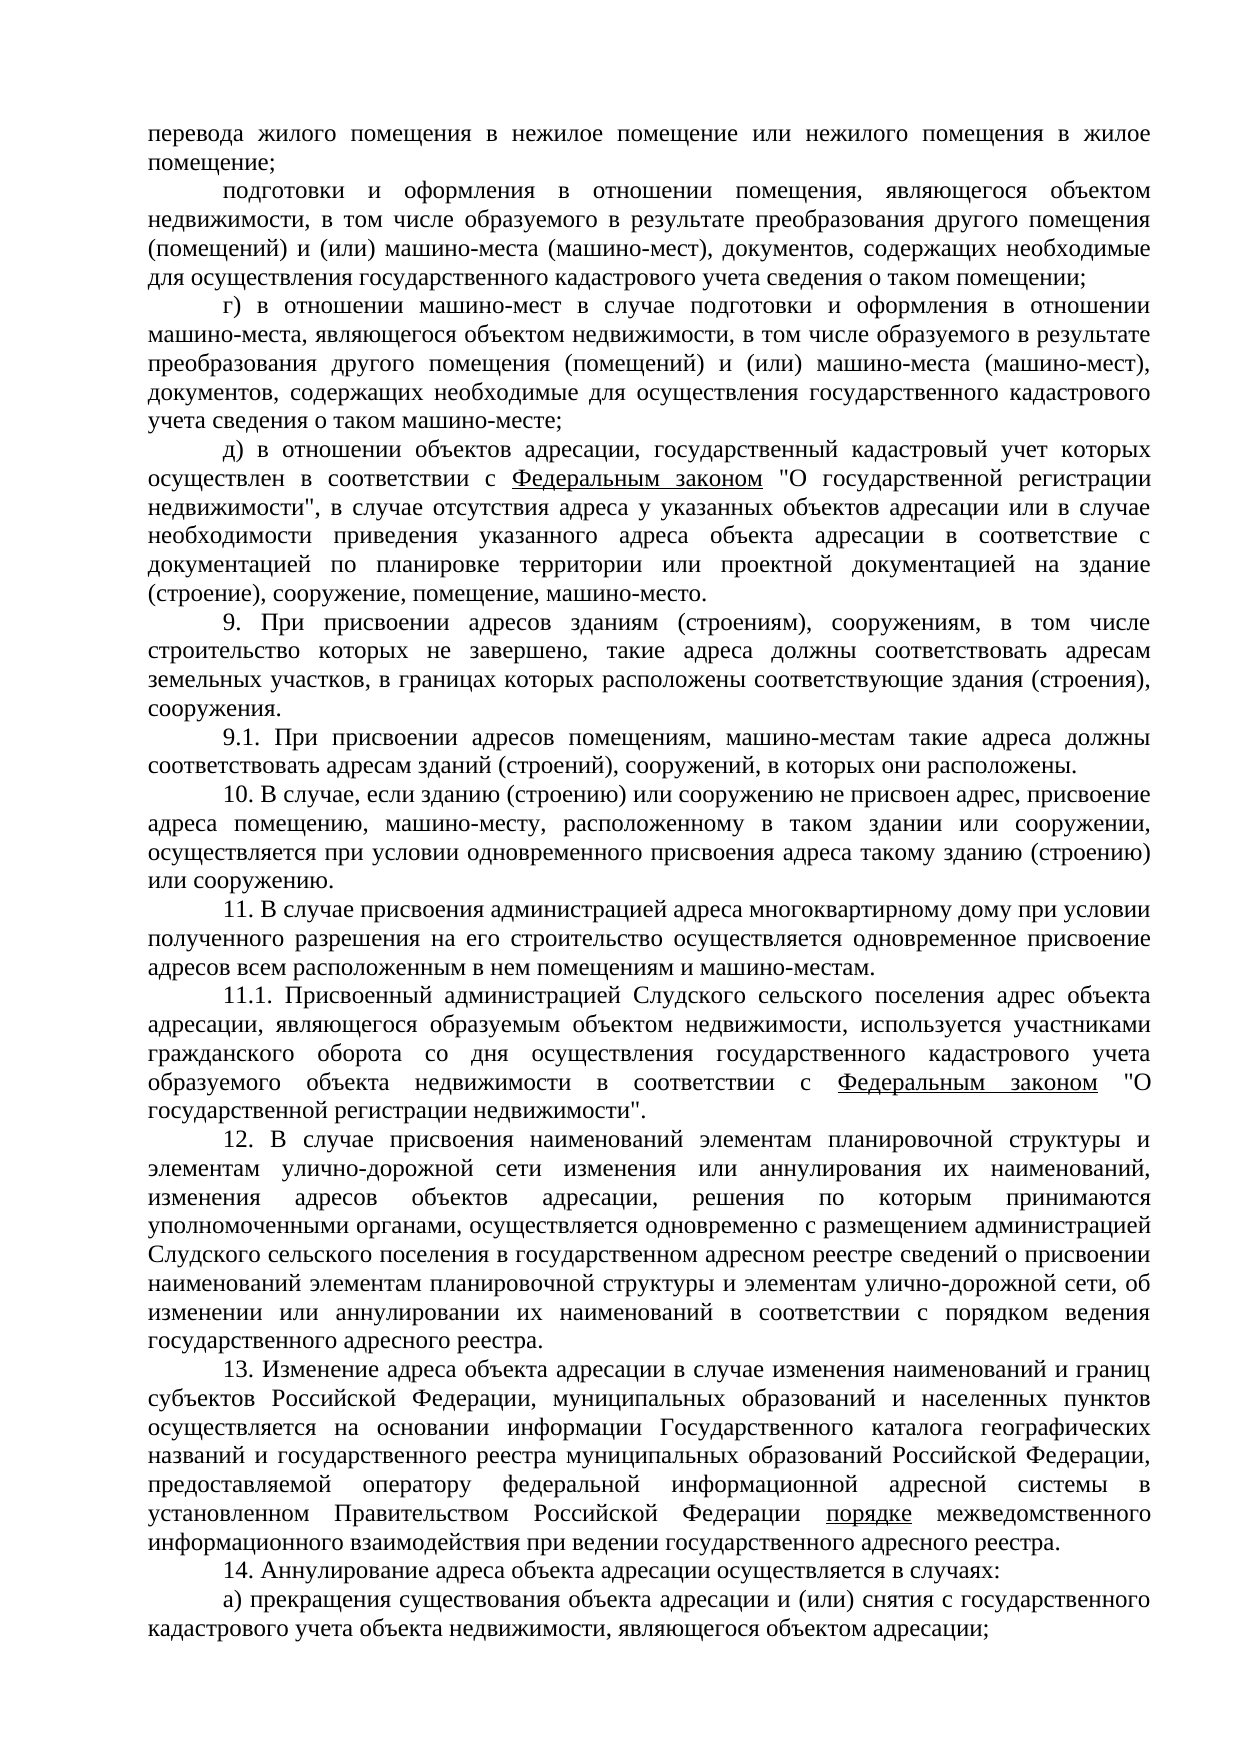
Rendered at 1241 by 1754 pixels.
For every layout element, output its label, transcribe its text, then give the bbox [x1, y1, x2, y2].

text 10. В случае, если зданию (строению) или сооружению не присвоен адрес, присвоение адреса помещению, машино-месту, расположенному в таком здании или сооружении, осуществляется при условии одновременного присвоения адреса такому зданию (строению) или сооружению. [148, 779, 1152, 894]
text д) в отношении объектов адресации, государственный кадастровый учет которых осуществлен в соответствии с Федеральным законом "О государственной регистрации недвижимости", в случае отсутствия адреса у указанных объектов адресации или в случае необходимости приведения указанного адреса объекта адресации в соответствие с документацией по планировке территории или проектной документацией на здание (строение), сооружение, помещение, машино-место. [148, 434, 1152, 607]
text подготовки и оформления в отношении помещения, являющегося объектом недвижимости, в том числе образуемого в результате преобразования другого помещения (помещений) и (или) машино-места (машино-мест), документов, содержащих необходимые для осуществления государственного кадастрового учета сведения о таком помещении; [148, 176, 1152, 291]
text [148, 118, 1152, 176]
text а) прекращения существования объекта адресации и (или) снятия с государственного кадастрового учета объекта недвижимости, являющегося объектом адресации; [148, 1584, 1152, 1642]
text 13. Изменение адреса объекта адресации в случае изменения наименований и границ субъектов Российской Федерации, муниципальных образований и населенных пунктов осуществляется на основании информации Государственного каталога географических названий и государственного реестра муниципальных образований Российской Федерации, предоставляемой оператору федеральной информационной адресной системы в установленном Правительством Российской Федерации порядке межведомственного информационного взаимодействия при ведении государственного адресного реестра. [148, 1354, 1152, 1556]
text 12. В случае присвоения наименований элементам планировочной структуры и элементам улично-дорожной сети изменения или аннулирования их наименований, изменения адресов объектов адресации, решения по которым принимаются уполномоченными органами, осуществляется одновременно с размещением администрацией Слудского сельского поселения в государственном адресном реестре сведений о присвоении наименований элементам планировочной структуры и элементам улично-дорожной сети, об изменении или аннулировании их наименований в соответствии с порядком ведения государственного адресного реестра. [148, 1124, 1152, 1354]
text 9.1. При присвоении адресов помещениям, машино-местам такие адреса должны соответствовать адресам зданий (строений), сооружений, в которых они расположены. [148, 722, 1152, 779]
text 11. В случае присвоения администрацией адреса многоквартирному дому при условии полученного разрешения на его строительство осуществляется одновременное присвоение адресов всем расположенным в нем помещениям и машино-местам. [148, 894, 1152, 981]
text г) в отношении машино-мест в случае подготовки и оформления в отношении машино-места, являющегося объектом недвижимости, в том числе образуемого в результате преобразования другого помещения (помещений) и (или) машино-места (машино-мест), документов, содержащих необходимые для осуществления государственного кадастрового учета сведения о таком машино-месте; [148, 291, 1152, 434]
text 14. Аннулирование адреса объекта адресации осуществляется в случаях: [148, 1556, 1152, 1584]
text 11.1. Присвоенный администрацией Слудского сельского поселения адрес объекта адресации, являющегося образуемым объектом недвижимости, используется участниками гражданского оборота со дня осуществления государственного кадастрового учета образуемого объекта недвижимости в соответствии с Федеральным законом "О государственной регистрации недвижимости". [148, 981, 1152, 1124]
text 9. При присвоении адресов зданиям (строениям), сооружениям, в том числе строительство которых не завершено, такие адреса должны соответствовать адресам земельных участков, в границах которых расположены соответствующие здания (строения), сооружения. [148, 607, 1152, 722]
